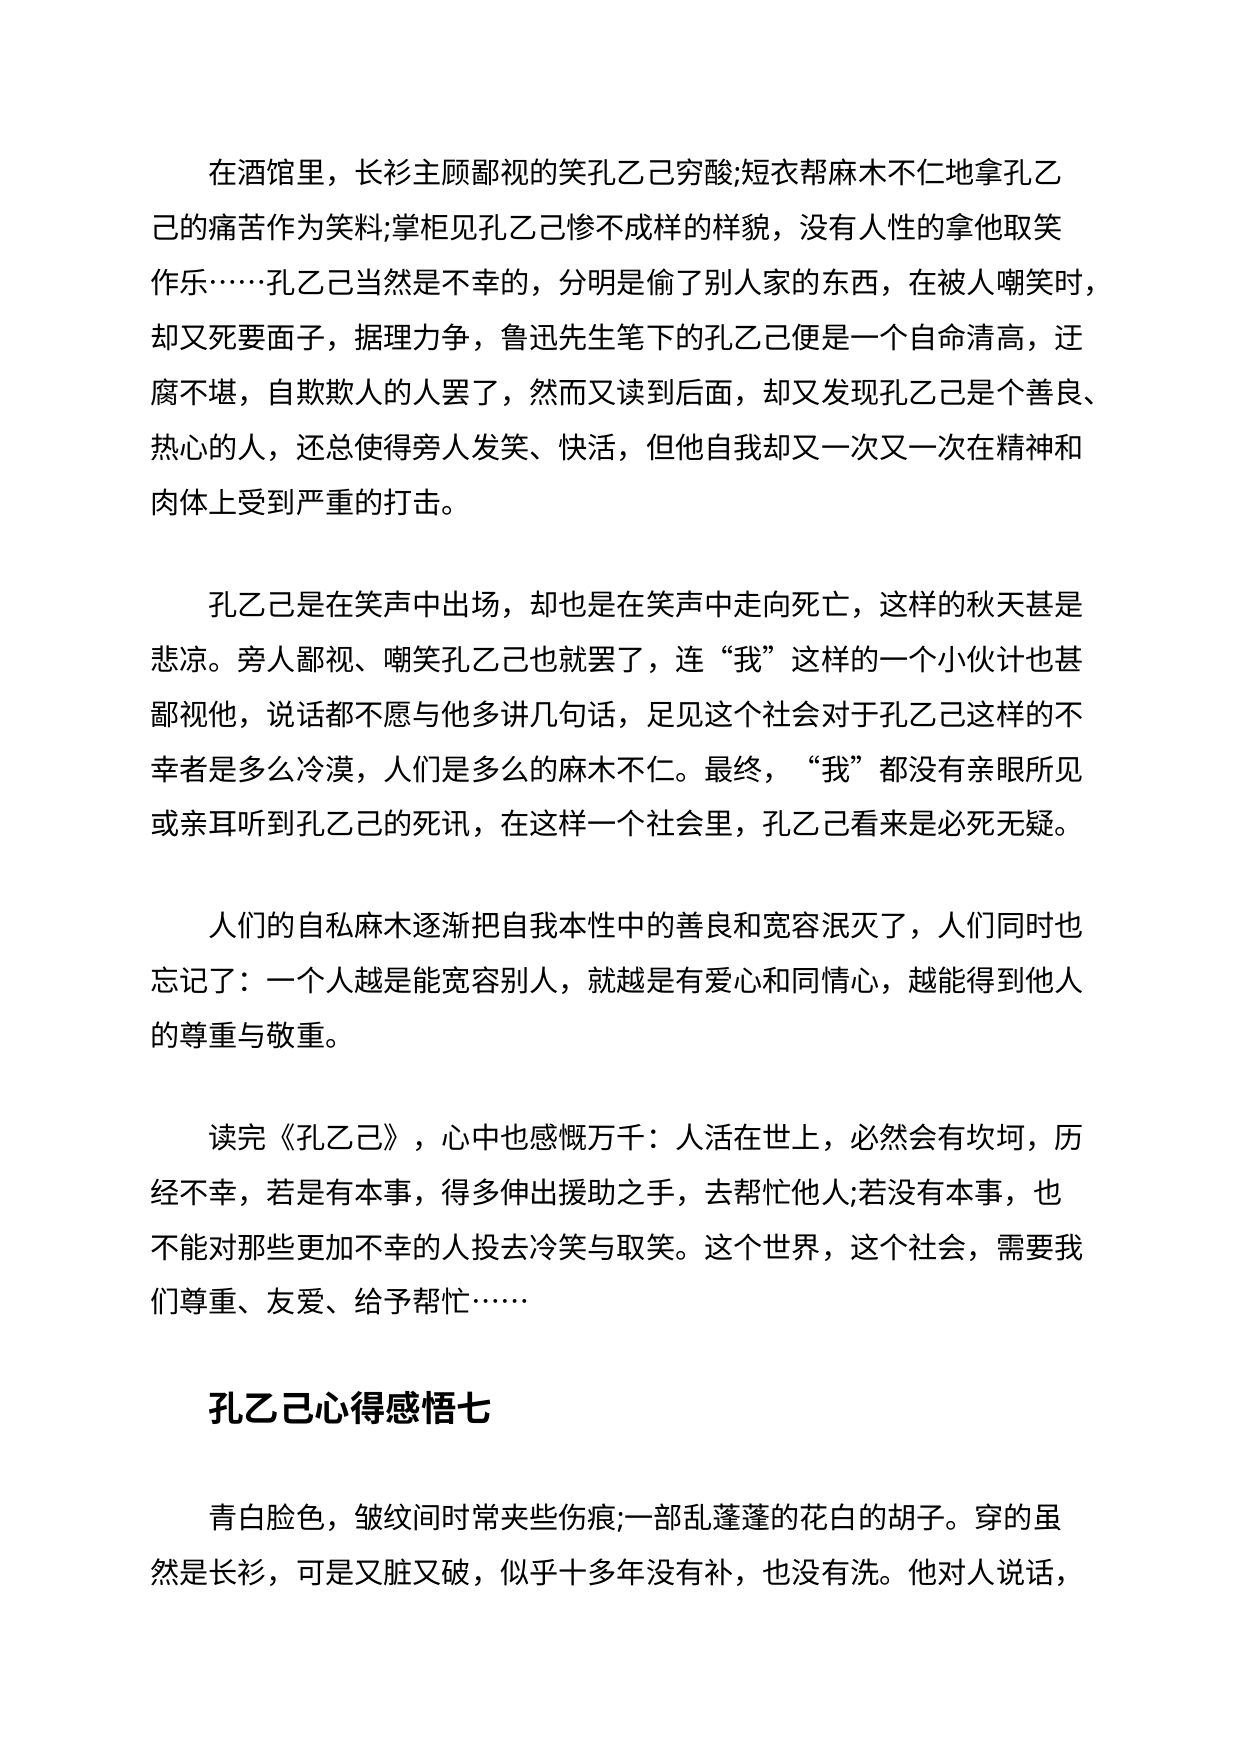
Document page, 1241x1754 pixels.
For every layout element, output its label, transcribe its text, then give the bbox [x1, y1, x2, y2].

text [150, 1494, 1090, 1592]
text 在酒馆里，长衫主顾鄙视的笑孔乙己穷酸;短衣帮麻木不仁地拿孔乙己的痛苦作为笑料;掌柜见孔乙己惨不成样的样貌，没有人性的拿他取笑作乐……孔乙己当然是不幸的，分明是偷了别人家的东西，在被人嘲笑时，却又死要面子，据理力争，鲁迅先生笔下的孔乙己便是一个自命清高，迂腐不堪，自欺欺人的人罢了，然而又读到后面，却又发现孔乙己是个善良、热心的人，还总使得旁人发笑、快活，但他自我却又一次又一次在精神和肉体上受到严重的打击。 [150, 150, 1090, 522]
text 人们的自私麻木逐渐把自我本性中的善良和宽容泯灭了，人们同时也忘记了：一个人越是能宽容别人，就越是有爱心和同情心，越能得到他人的尊重与敬重。 [150, 903, 1090, 1055]
text 读完《孔乙己》，心中也感慨万千：人活在世上，必然会有坎坷，历经不幸，若是有本事，得多伸出援助之手，去帮忙他人;若没有本事，也不能对那些更加不幸的人投去冷笑与取笑。这个世界，这个社会，需要我们尊重、友爱、给予帮忙…… [150, 1114, 1090, 1321]
text 孔乙己心得感悟七 [150, 1381, 1090, 1432]
text 孔乙己是在笑声中出场，却也是在笑声中走向死亡，这样的秋天甚是悲凉。旁人鄙视、嘲笑孔乙己也就罢了，连“我”这样的一个小伙计也甚鄙视他，说话都不愿与他多讲几句话，足见这个社会对于孔乙己这样的不幸者是多么冷漠，人们是多么的麻木不仁。最终，“我”都没有亲眼所见或亲耳听到孔乙己的死讯，在这样一个社会里，孔乙己看来是必死无疑。 [150, 581, 1090, 843]
